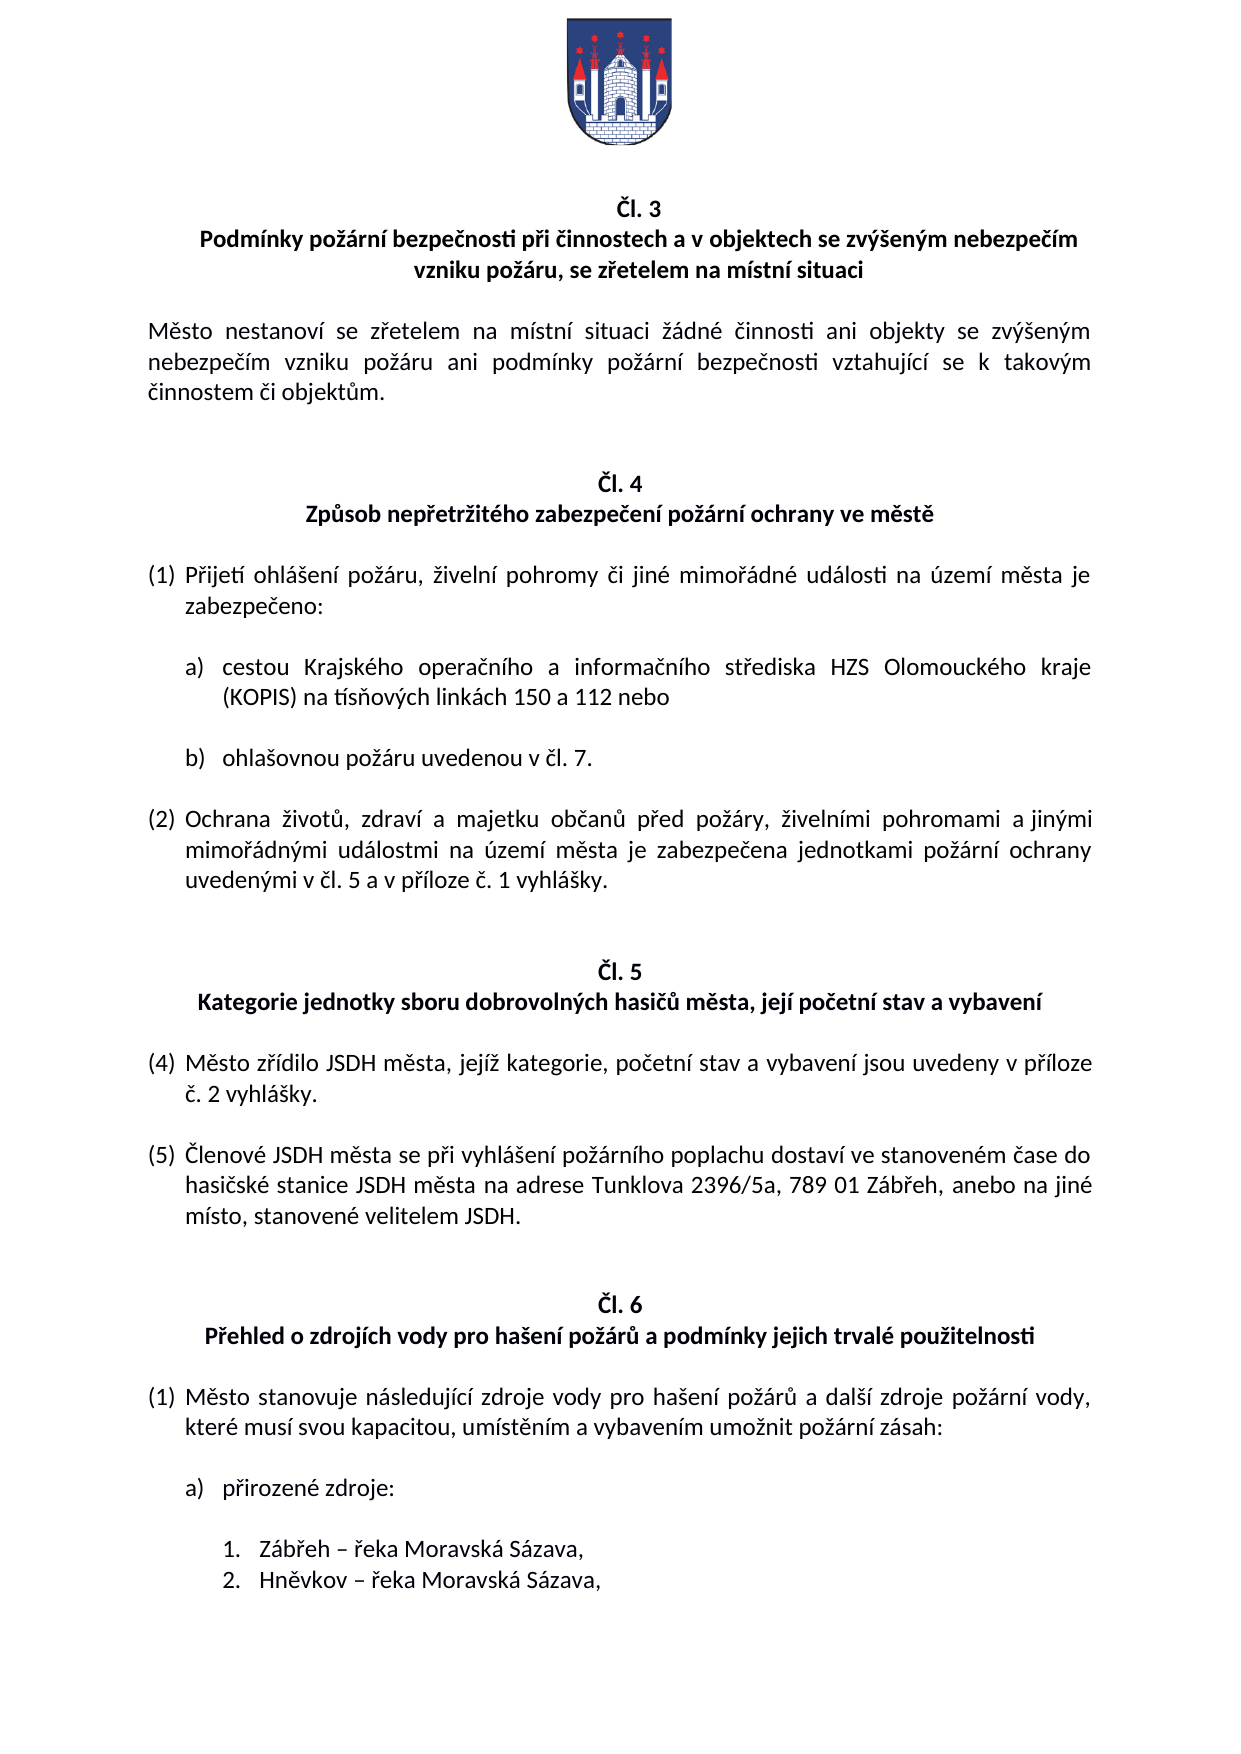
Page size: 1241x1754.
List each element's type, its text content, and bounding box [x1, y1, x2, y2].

text Způsob nepřetržitého zabezpečení požární ochrany ve městě [148, 498, 1093, 529]
list Čl. 3 [185, 193, 1093, 223]
list Členové JSDH města se při vyhlášení požárního poplachu dostaví ve stanoveném čase do hasičské stanice JSDH města na adrese Tunklova 2396/5a, 789 01 Zábřeh, anebo na jiné místo, stanovené velitelem JSDH. [148, 1139, 1093, 1231]
list ohlašovnou požáru uvedenou v čl. 7. [185, 742, 1093, 773]
text Čl. 6 [148, 1289, 1093, 1320]
list přirozené zdroje: [185, 1472, 1093, 1503]
list cestou Krajského operačního a informačního střediska HZS Olomouckého kraje (KOPIS) na tísňových linkách 150 a 112 nebo [185, 651, 1093, 712]
text Přehled o zdrojích vody pro hašení požárů a podmínky jejich trvalé použitelnosti [148, 1320, 1093, 1350]
list Město nestanoví se zřetelem na místní situaci žádné činnosti ani objekty se zvýšeným nebezpečím vzniku požáru ani podmínky požární bezpečnosti vztahující se k takovým činnostem či objektům. [148, 315, 1093, 407]
text Čl. 4 [148, 468, 1093, 498]
list Podmínky požární bezpečnosti při činnostech a v objektech se zvýšeným nebezpečím vzniku požáru, se zřetelem na místní situaci [185, 223, 1093, 284]
list Přijetí ohlášení požáru, živelní pohromy či jiné mimořádné události na území města je zabezpečeno: [148, 559, 1093, 620]
text Kategorie jednotky sboru dobrovolných hasičů města, její početní stav a vybavení [148, 987, 1093, 1017]
list Město zřídilo JSDH města, jejíž kategorie, početní stav a vybavení jsou uvedeny v příloze č. 2 vyhlášky. [148, 1048, 1093, 1109]
list Město stanovuje následující zdroje vody pro hašení požárů a další zdroje požární vody, které musí svou kapacitou, umístěním a vybavením umožnit požární zásah: [148, 1381, 1093, 1442]
list Zábřeh – řeka Moravská Sázava, [222, 1533, 1093, 1564]
list Hněvkov – řeka Moravská Sázava, [222, 1564, 1093, 1594]
text Čl. 5 [148, 956, 1093, 987]
list Ochrana životů, zdraví a majetku občanů před požáry, živelními pohromami a jinými mimořádnými událostmi na území města je zabezpečena jednotkami požární ochrany uvedenými v čl. 5 a v příloze č. 1 vyhlášky. [148, 803, 1093, 895]
picture [565, 18, 672, 143]
